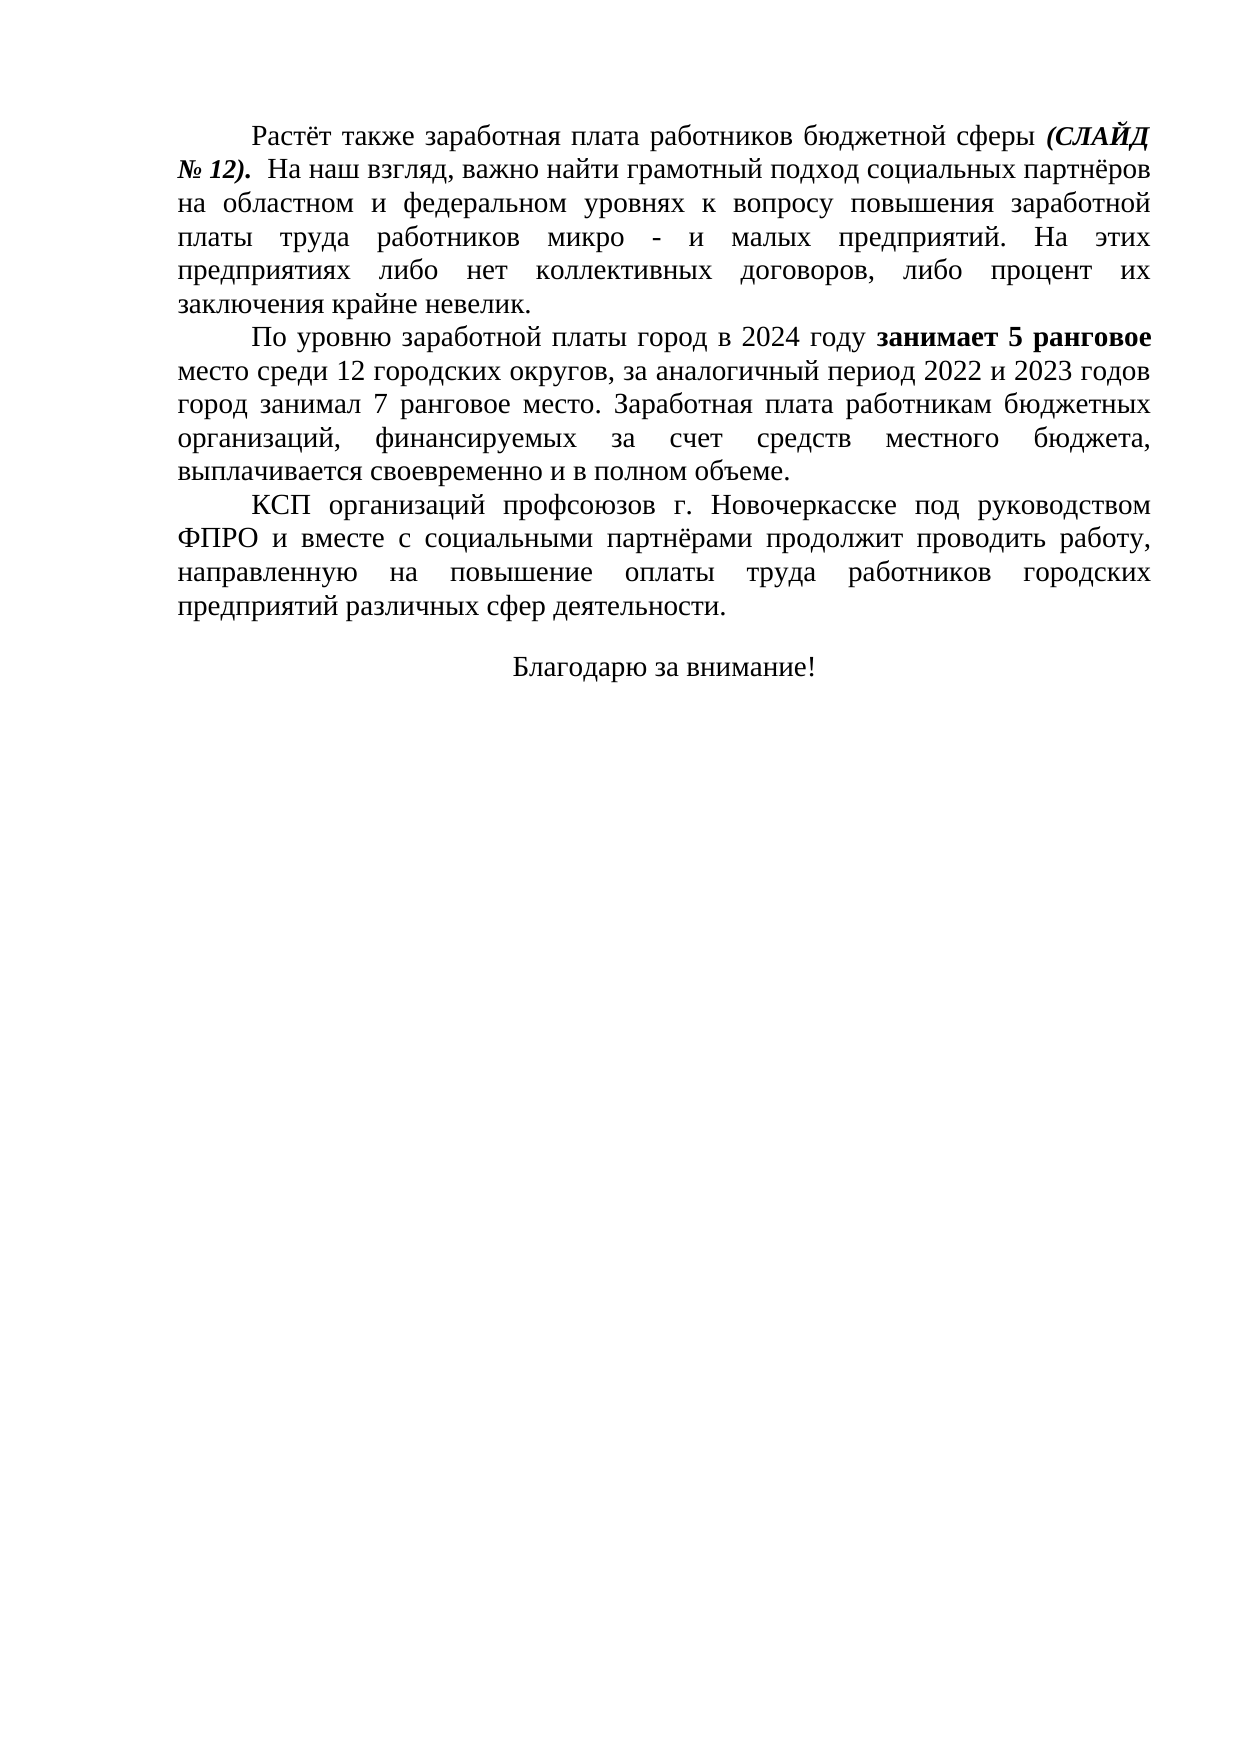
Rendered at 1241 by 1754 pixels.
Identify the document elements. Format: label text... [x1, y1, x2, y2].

text По уровню заработной платы город в 2024 году занимает 5 ранговое место среди 12 городских округов, за аналогичный период 2022 и 2023 годов город занимал 7 ранговое место. Заработная плата работникам бюджетных организаций, финансируемых за счет средств местного бюджета, выплачивается своевременно и в полном объеме. [177, 319, 1152, 487]
text Благодарю за внимание! [177, 649, 1152, 683]
text Растёт также заработная плата работников бюджетной сферы (СЛАЙД № 12). На наш взгляд, важно найти грамотный подход социальных партнёров на областном и федеральном уровнях к вопросу повышения заработной платы труда работников микро - и малых предприятий. На этих предприятиях либо нет коллективных договоров, либо процент их заключения крайне невелик. [177, 118, 1152, 319]
text КСП организаций профсоюзов г. Новочеркасске под руководством ФПРО и вместе с социальными партнёрами продолжит проводить работу, направленную на повышение оплаты труда работников городских предприятий различных сфер деятельности. [177, 487, 1152, 621]
